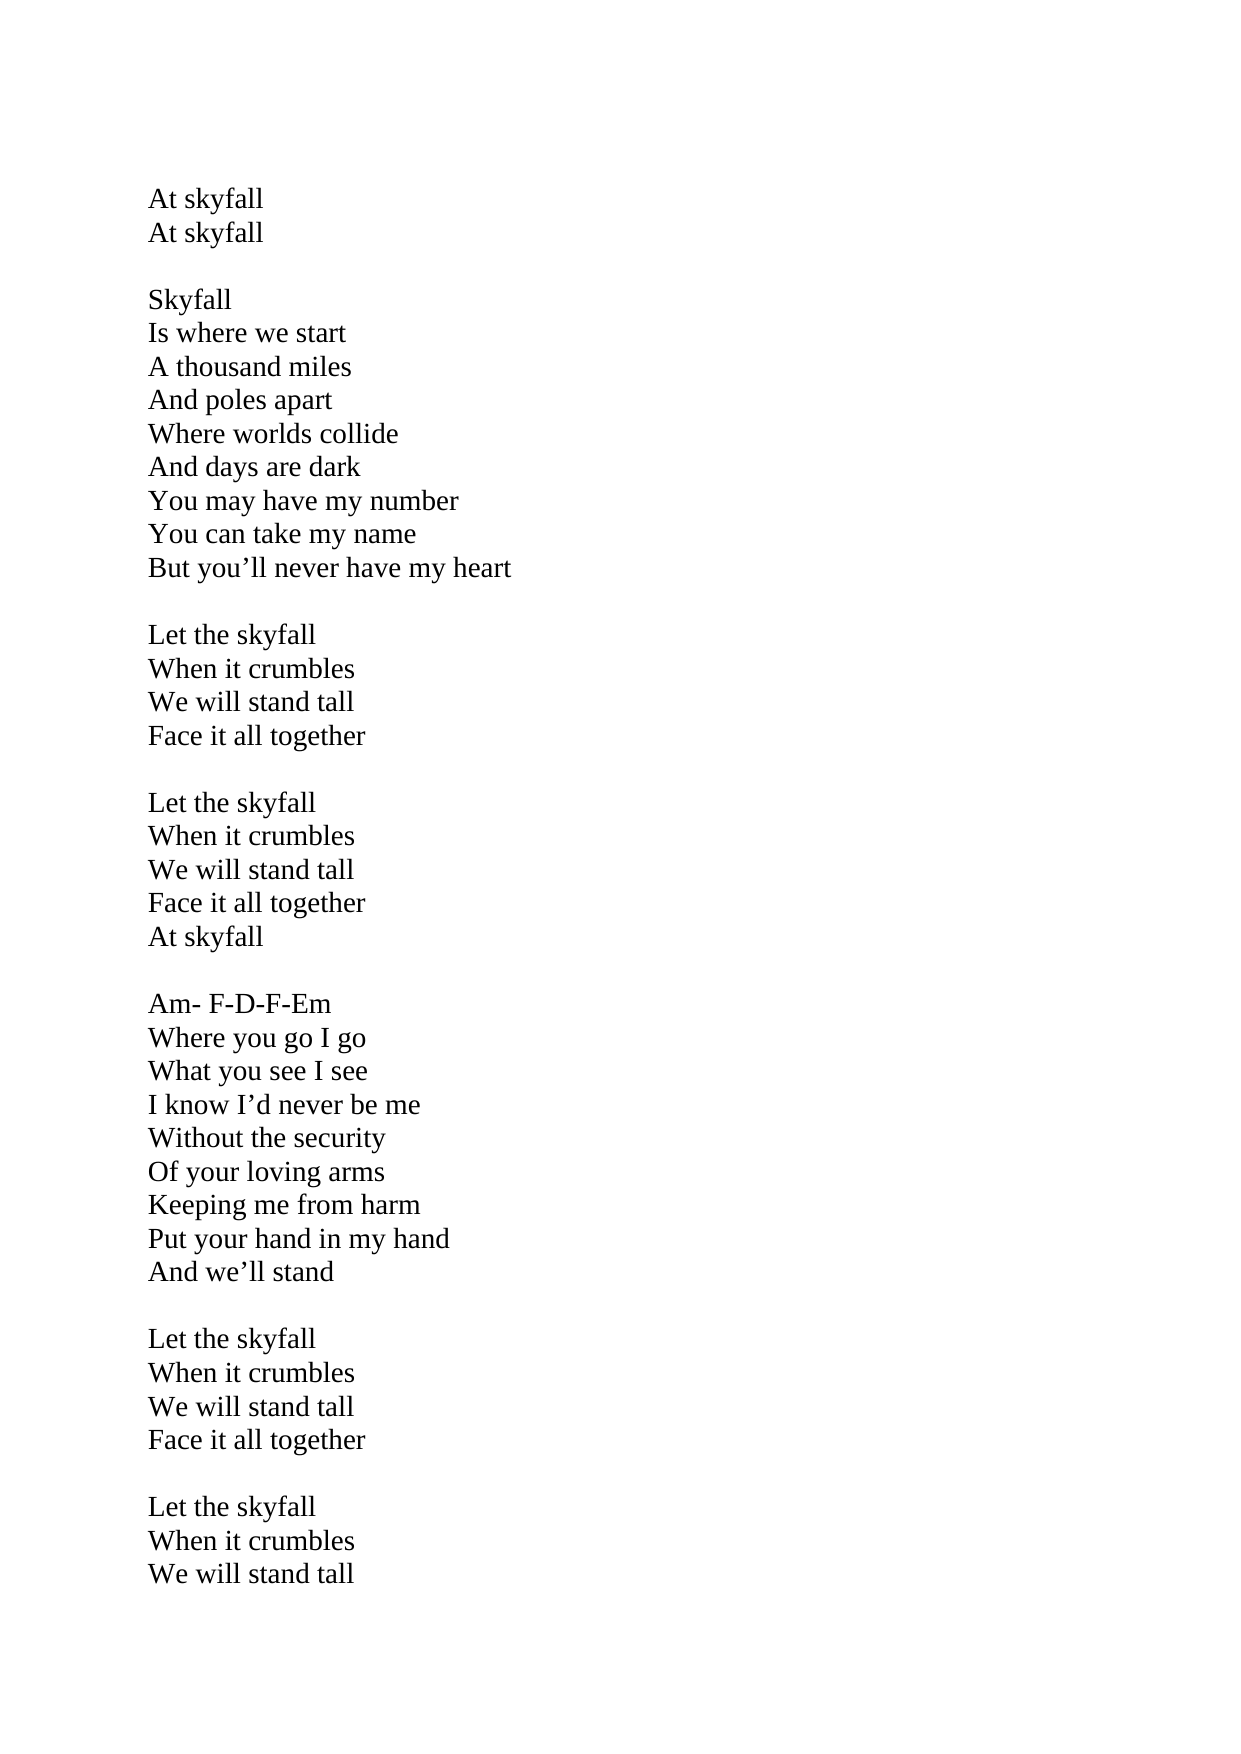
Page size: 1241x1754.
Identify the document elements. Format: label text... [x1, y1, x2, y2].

text But you’ll never have my heart [148, 550, 1093, 584]
text At skyfall [148, 181, 1093, 215]
text Let the skyfall [148, 1322, 1093, 1355]
text At skyfall [148, 215, 1093, 248]
text Face it all together [148, 886, 1093, 919]
text We will stand tall [148, 684, 1093, 718]
text Where worlds collide [148, 416, 1093, 449]
text I know I’d never be me [148, 1087, 1093, 1120]
text Face it all together [148, 1422, 1093, 1456]
text Am- F-D-F-Em [148, 986, 1093, 1020]
text Where you go I go [148, 1020, 1093, 1053]
text Of your loving arms [148, 1154, 1093, 1187]
text We will stand tall [148, 1556, 1093, 1590]
text And we’ll stand [148, 1254, 1093, 1288]
text Put your hand in my hand [148, 1221, 1093, 1254]
text Face it all together [148, 718, 1093, 751]
text Keeping me from harm [148, 1187, 1093, 1221]
text Let the skyfall [148, 1489, 1093, 1523]
text Without the security [148, 1120, 1093, 1154]
text At skyfall [148, 919, 1093, 953]
text When it crumbles [148, 1355, 1093, 1389]
text When it crumbles [148, 651, 1093, 684]
text And poles apart [148, 382, 1093, 416]
text Skyfall [148, 282, 1093, 315]
text Let the skyfall [148, 617, 1093, 651]
text We will stand tall [148, 1389, 1093, 1422]
text What you see I see [148, 1053, 1093, 1087]
text You may have my number [148, 483, 1093, 517]
text When it crumbles [148, 818, 1093, 852]
text A thousand miles [148, 349, 1093, 382]
text You can take my name [148, 517, 1093, 550]
text Let the skyfall [148, 785, 1093, 818]
text Is where we start [148, 315, 1093, 349]
text We will stand tall [148, 852, 1093, 886]
text When it crumbles [148, 1523, 1093, 1556]
text And days are dark [148, 449, 1093, 483]
